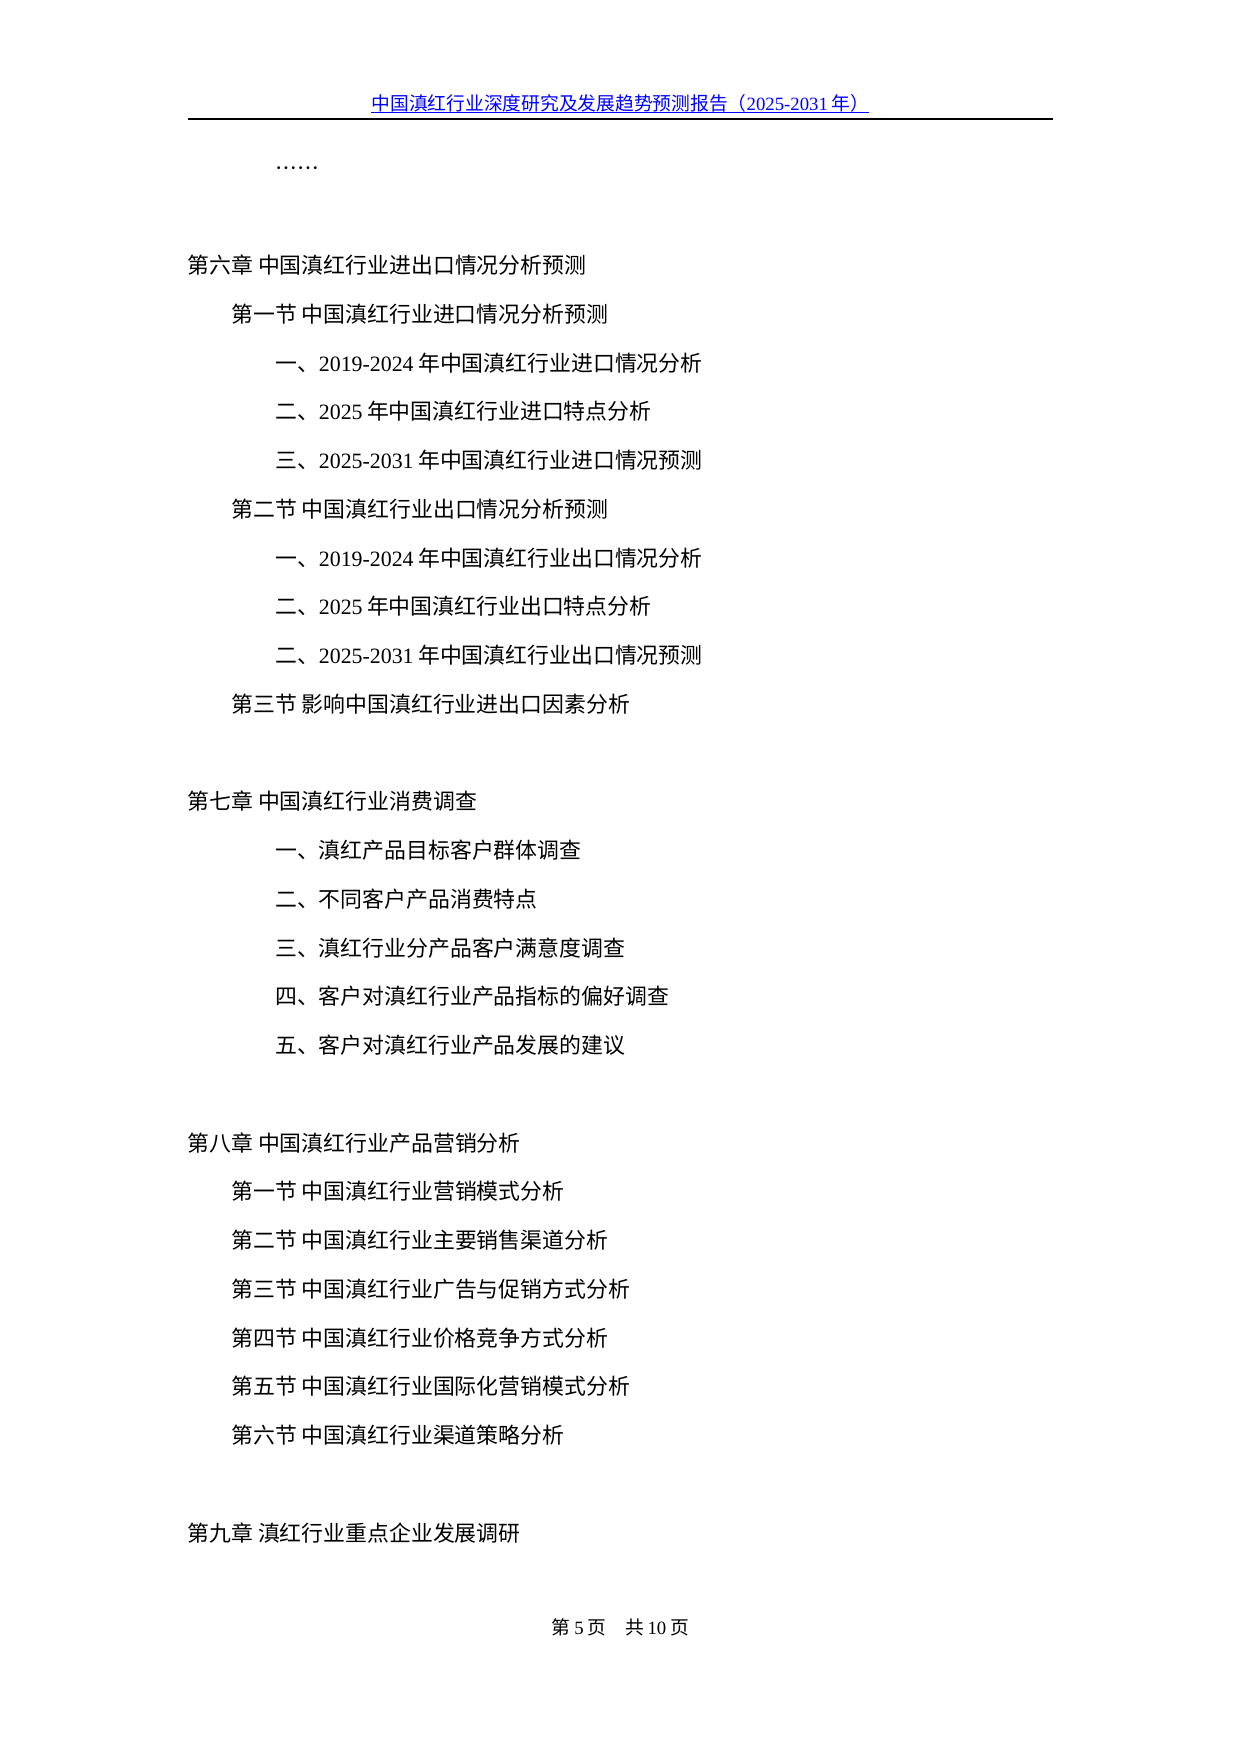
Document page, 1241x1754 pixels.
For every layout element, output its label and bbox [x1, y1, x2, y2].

text [187, 150, 1053, 1548]
